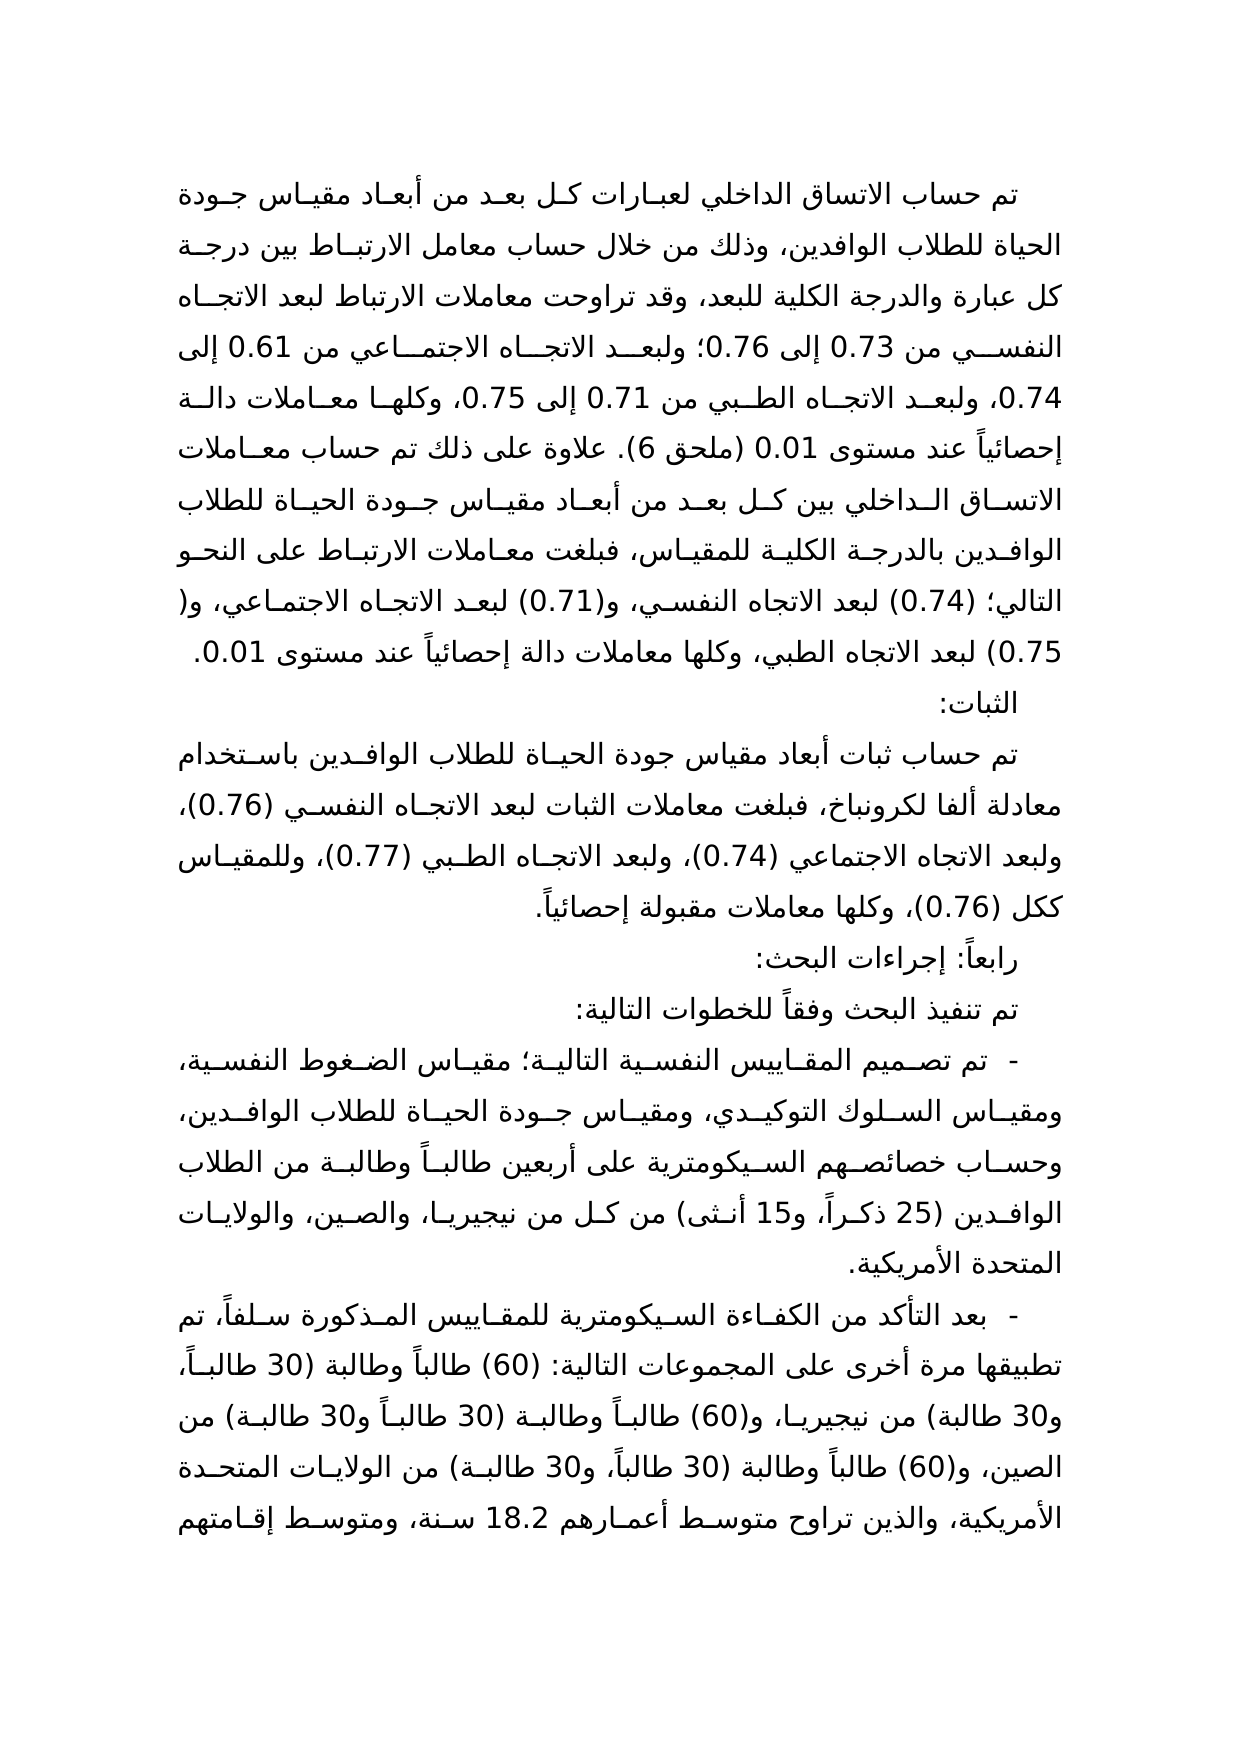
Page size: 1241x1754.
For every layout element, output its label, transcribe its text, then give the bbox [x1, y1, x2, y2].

text تم حساب ثبات أبعاد مقياس جودة الحياة للطلاب الوافدين باستخدام معادلة ألفا لكرونباخ، فبلغت معاملات الثبات لبعد الاتجاه النفسي (0.76)، ولبعد الاتجاه الاجتماعي (0.74)، ولبعد الاتجاه الطبي (0.77)، وللمقياس ككل (0.76)، وكلها معاملات مقبولة إحصائياً. [177, 737, 1063, 924]
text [177, 1298, 1063, 1536]
text رابعاً: إجراءات البحث: [177, 941, 1063, 975]
text الثبات: [177, 687, 1063, 721]
text - تم تصميم المقاييس النفسية التالية؛ مقياس الضغوط النفسية، ومقياس السلوك التوكيدي، ومقياس جودة الحياة للطلاب الوافدين، وحساب خصائصهم السيكومترية على أربعين طالباً وطالبة من الطلاب الوافدين (25 ذكراً، و15 أنثى) من كل من نيجيريا، والصين، والولايات المتحدة الأمريكية. [177, 1043, 1063, 1281]
text تم تنفيذ البحث وفقاً للخطوات التالية: [177, 992, 1063, 1026]
text تم حساب الاتساق الداخلي لعبارات كل بعد من أبعاد مقياس جودة الحياة للطلاب الوافدين، وذلك من خلال حساب معامل الارتباط بين درجة كل عبارة والدرجة الكلية للبعد، وقد تراوحت معاملات الارتباط لبعد الاتجاه النفسي من 0.73 إلى 0.76؛ ولبعد الاتجاه الاجتماعي من 0.61 إلى 0.74، ولبعد الاتجاه الطبي من 0.71 إلى 0.75، وكلها معاملات دالة إحصائياً عند مستوى 0.01 (ملحق 6). علاوة على ذلك تم حساب معاملات الاتساق الداخلي بين كل بعد من أبعاد مقياس جودة الحياة للطلاب الوافدين بالدرجة الكلية للمقياس، فبلغت معاملات الارتباط على النحو التالي؛ (0.74) لبعد الاتجاه النفسي، و(0.71) لبعد الاتجاه الاجتماعي، و(0.75) لبعد الاتجاه الطبي، وكلها معاملات دالة إحصائياً عند مستوى 0.01. [177, 177, 1063, 669]
